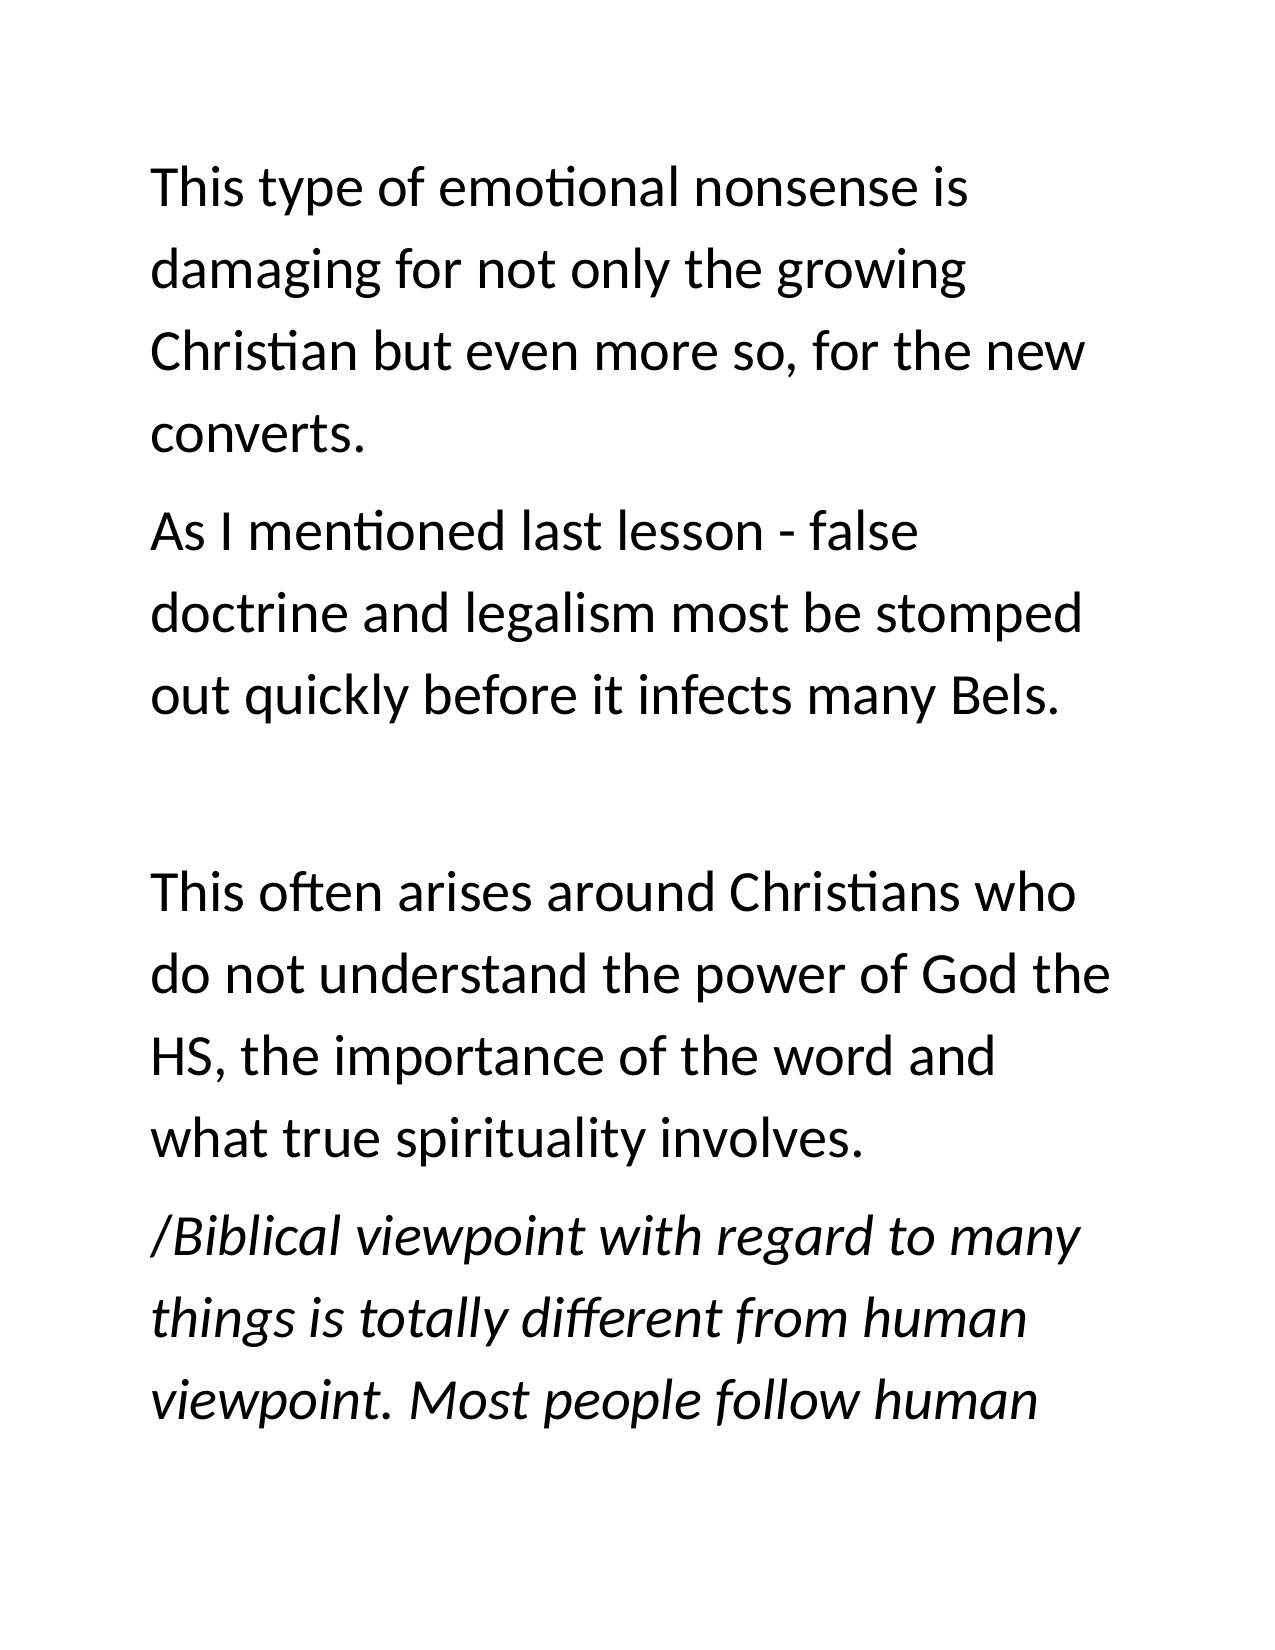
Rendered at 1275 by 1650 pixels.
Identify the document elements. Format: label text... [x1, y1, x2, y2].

text As I mentioned last lesson - false doctrine and legalism most be stomped out quickly before it infects many Bels. [150, 494, 1125, 729]
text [150, 1199, 1125, 1434]
text This type of emotional nonsense is damaging for not only the growing Christian but even more so, for the new converts. [150, 150, 1125, 467]
text This often arises around Christians who do not understand the power of God the HS, the importance of the word and what true spirituality involves. [150, 855, 1125, 1172]
